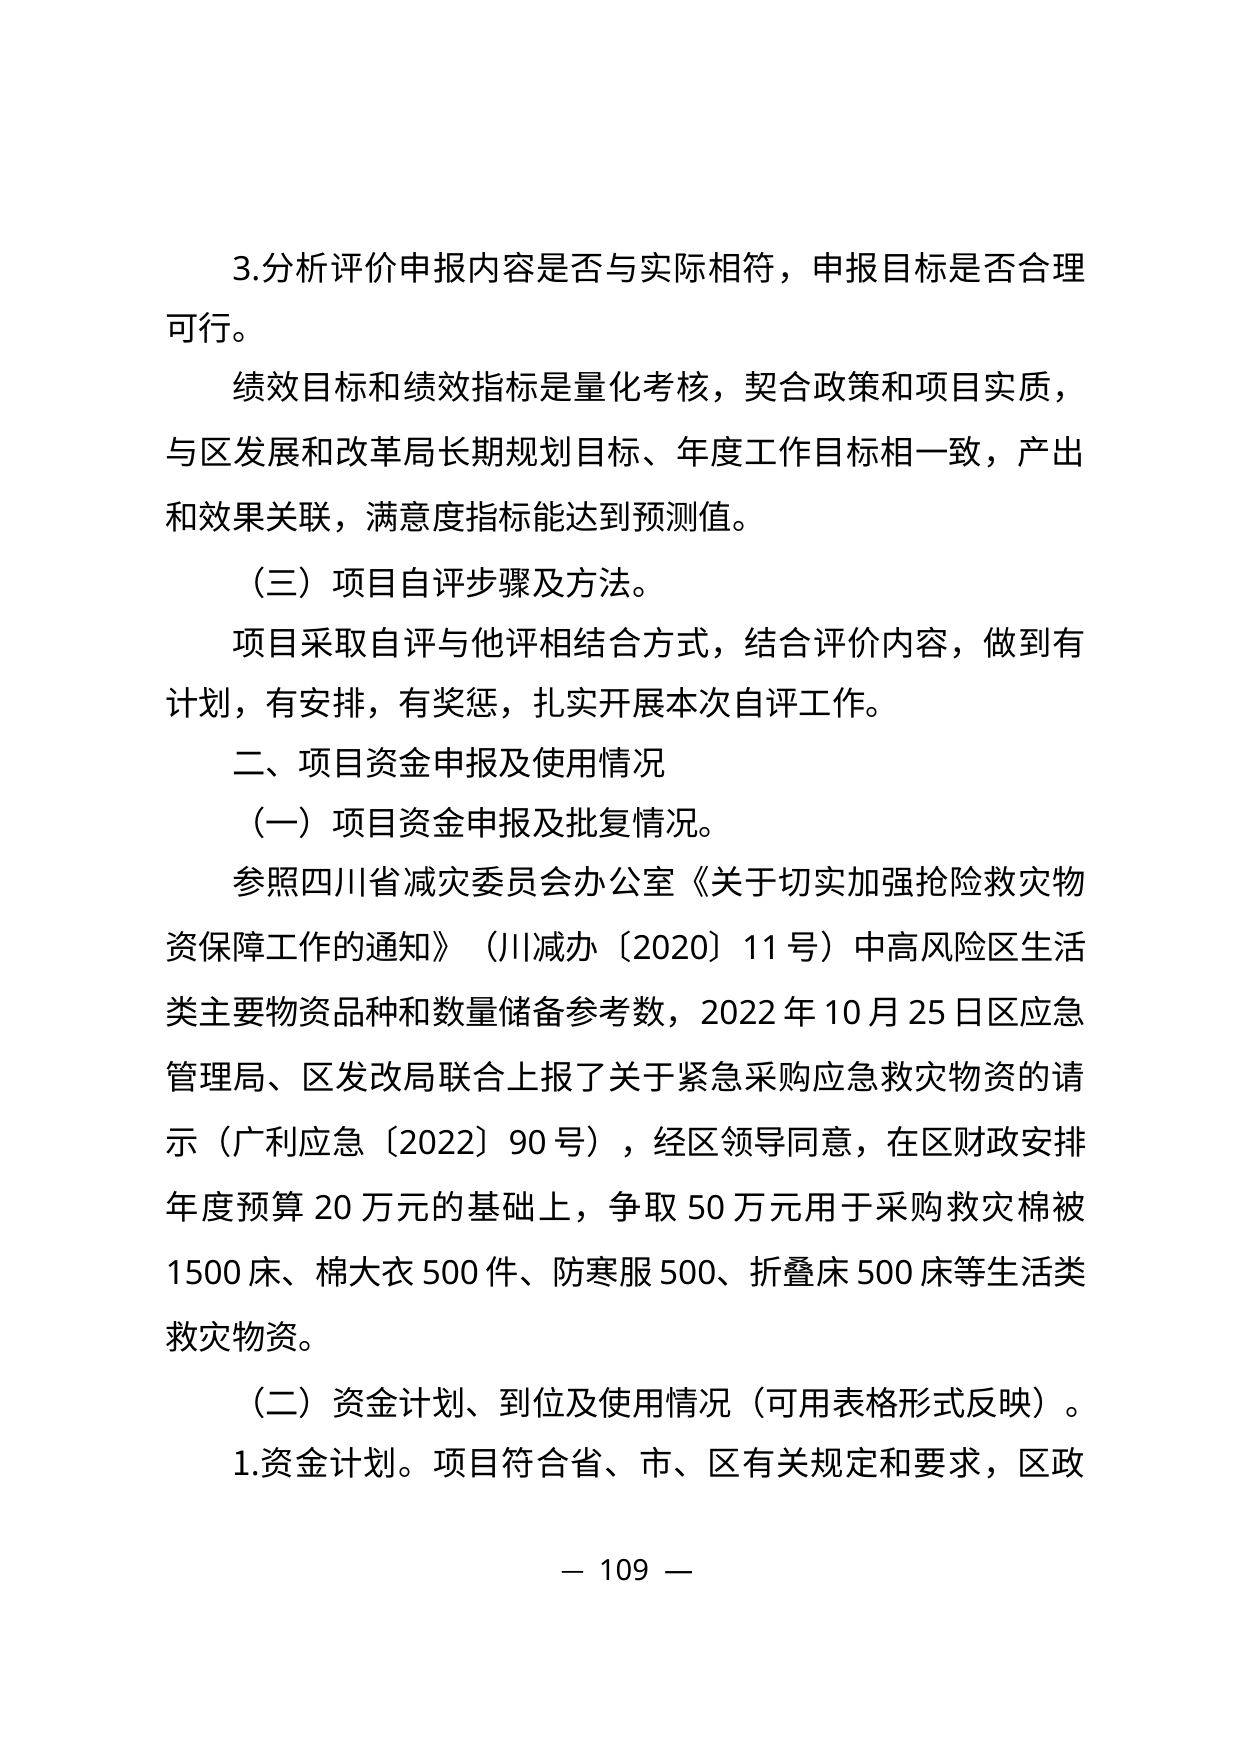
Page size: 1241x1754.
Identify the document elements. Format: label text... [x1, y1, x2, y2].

text 参照四川省减灾委员会办公室《关于切实加强抢险救灾物资保障工作的通知》（川减办〔2020〕11号）中高风险区生活类主要物资品种和数量储备参考数，2022年10月25日区应急管理局、区发改局联合上报了关于紧急采购应急救灾物资的请示（广利应急〔2022〕90号），经区领导同意，在区财政安排年度预算20万元的基础上，争取50万元用于采购救灾棉被1500床、棉大衣500件、防寒服500、折叠床500床等生活类救灾物资。 [165, 848, 1087, 1368]
text 项目采取自评与他评相结合方式，结合评价内容，做到有计划，有安排，有奖惩，扎实开展本次自评工作。 [165, 608, 1087, 728]
text （二）资金计划、到位及使用情况（可用表格形式反映）。 [165, 1368, 1087, 1428]
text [165, 1428, 1087, 1488]
text 二、项目资金申报及使用情况 [165, 728, 1087, 788]
text （三）项目自评步骤及方法。 [165, 548, 1087, 608]
text （一）项目资金申报及批复情况。 [165, 788, 1087, 848]
text 绩效目标和绩效指标是量化考核，契合政策和项目实质，与区发展和改革局长期规划目标、年度工作目标相一致，产出和效果关联，满意度指标能达到预测值。 [165, 353, 1087, 548]
text 3.分析评价申报内容是否与实际相符，申报目标是否合理可行。 [165, 233, 1087, 353]
